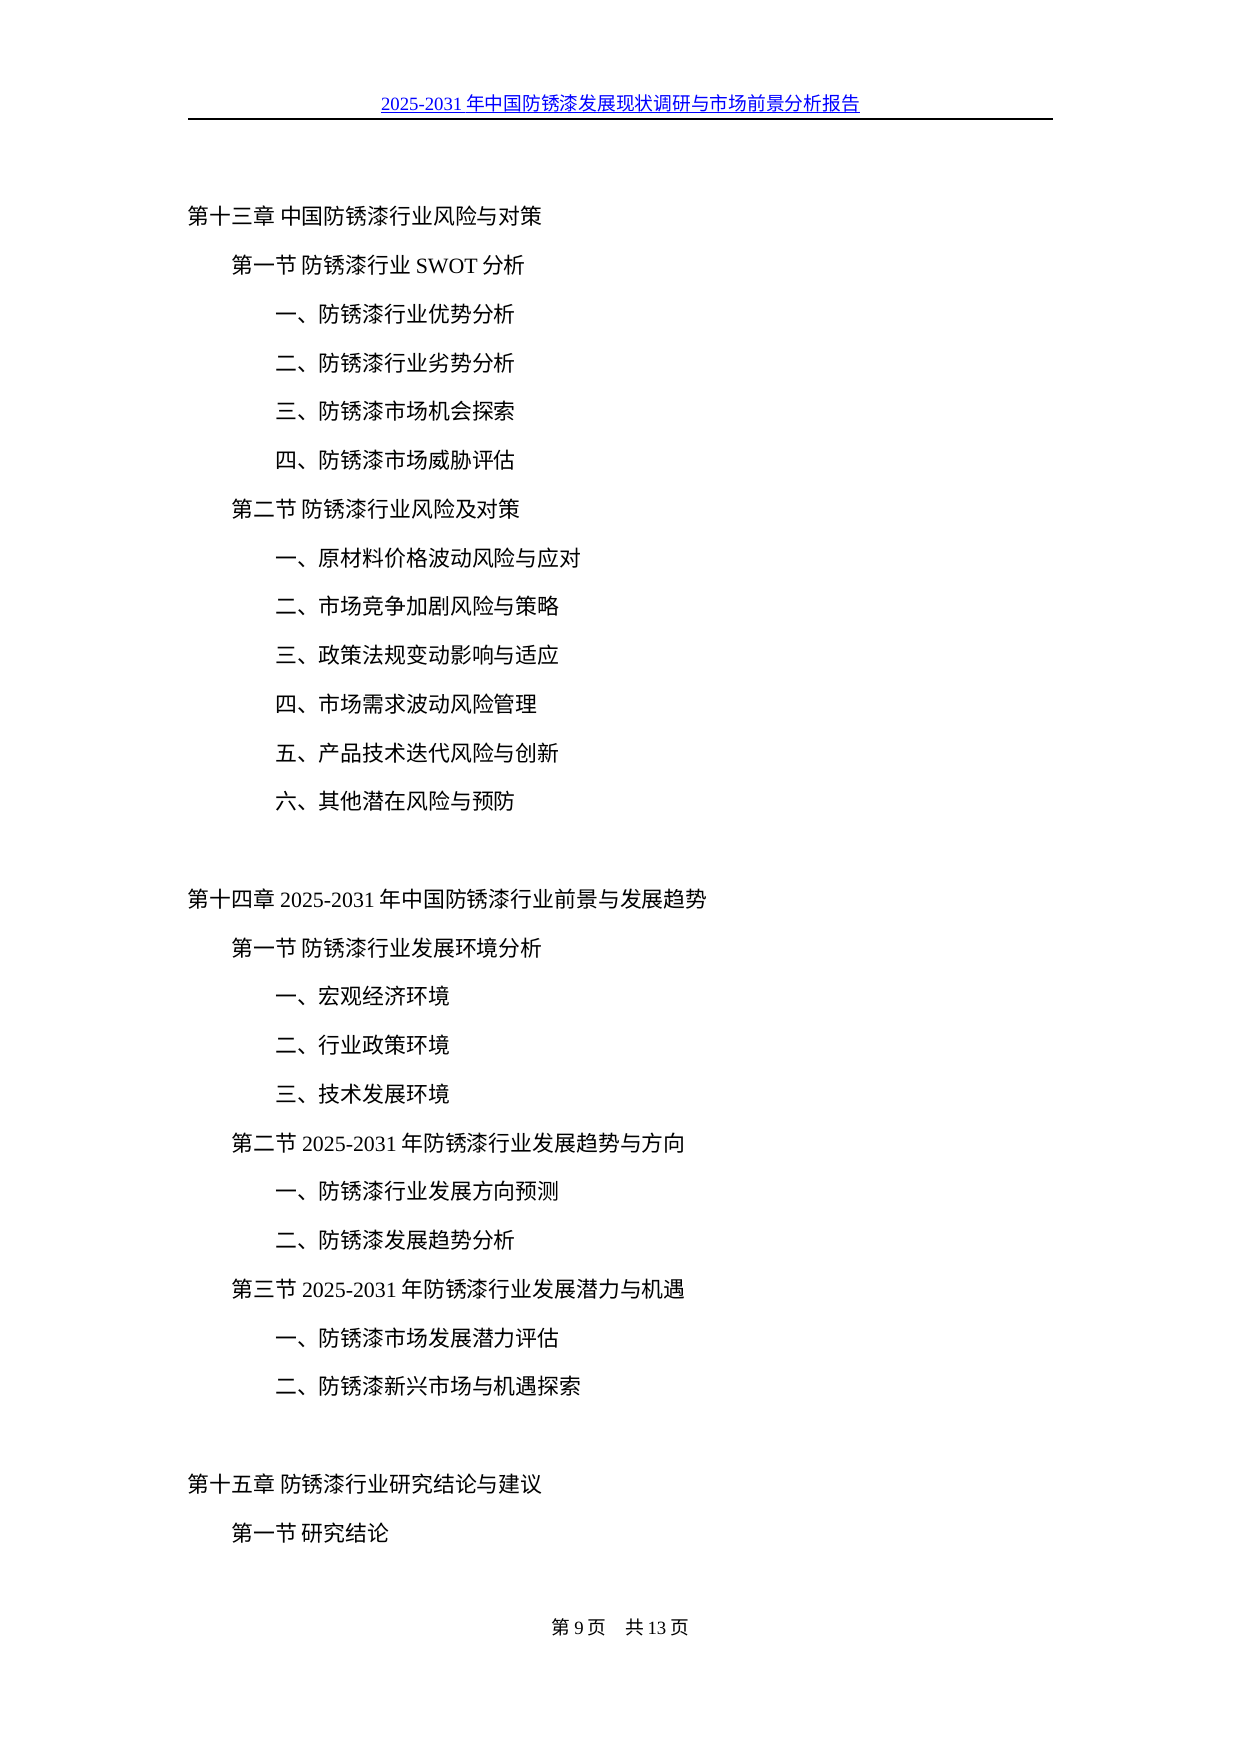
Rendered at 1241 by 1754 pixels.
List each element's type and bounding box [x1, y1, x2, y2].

text [187, 150, 1053, 1548]
